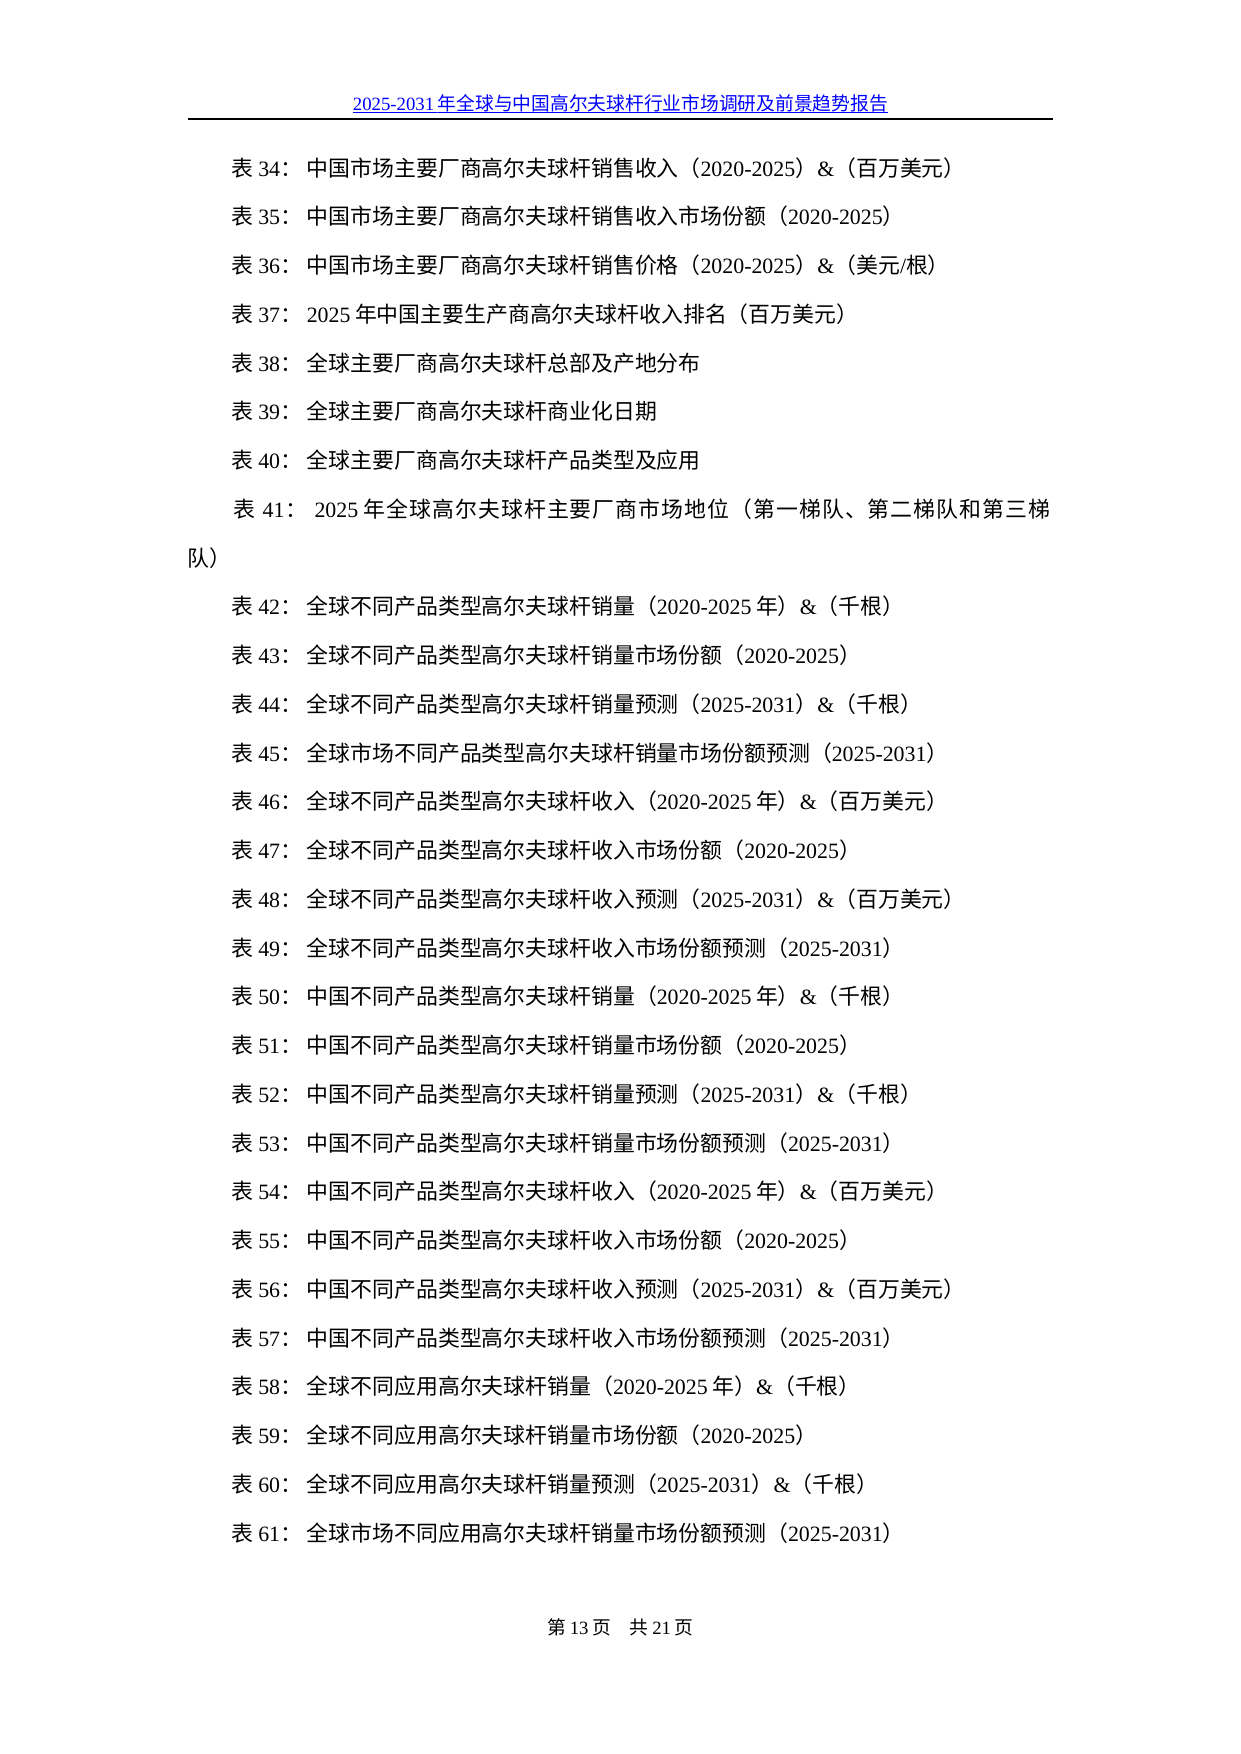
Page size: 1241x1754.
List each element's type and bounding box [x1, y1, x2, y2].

text [187, 150, 1053, 1548]
